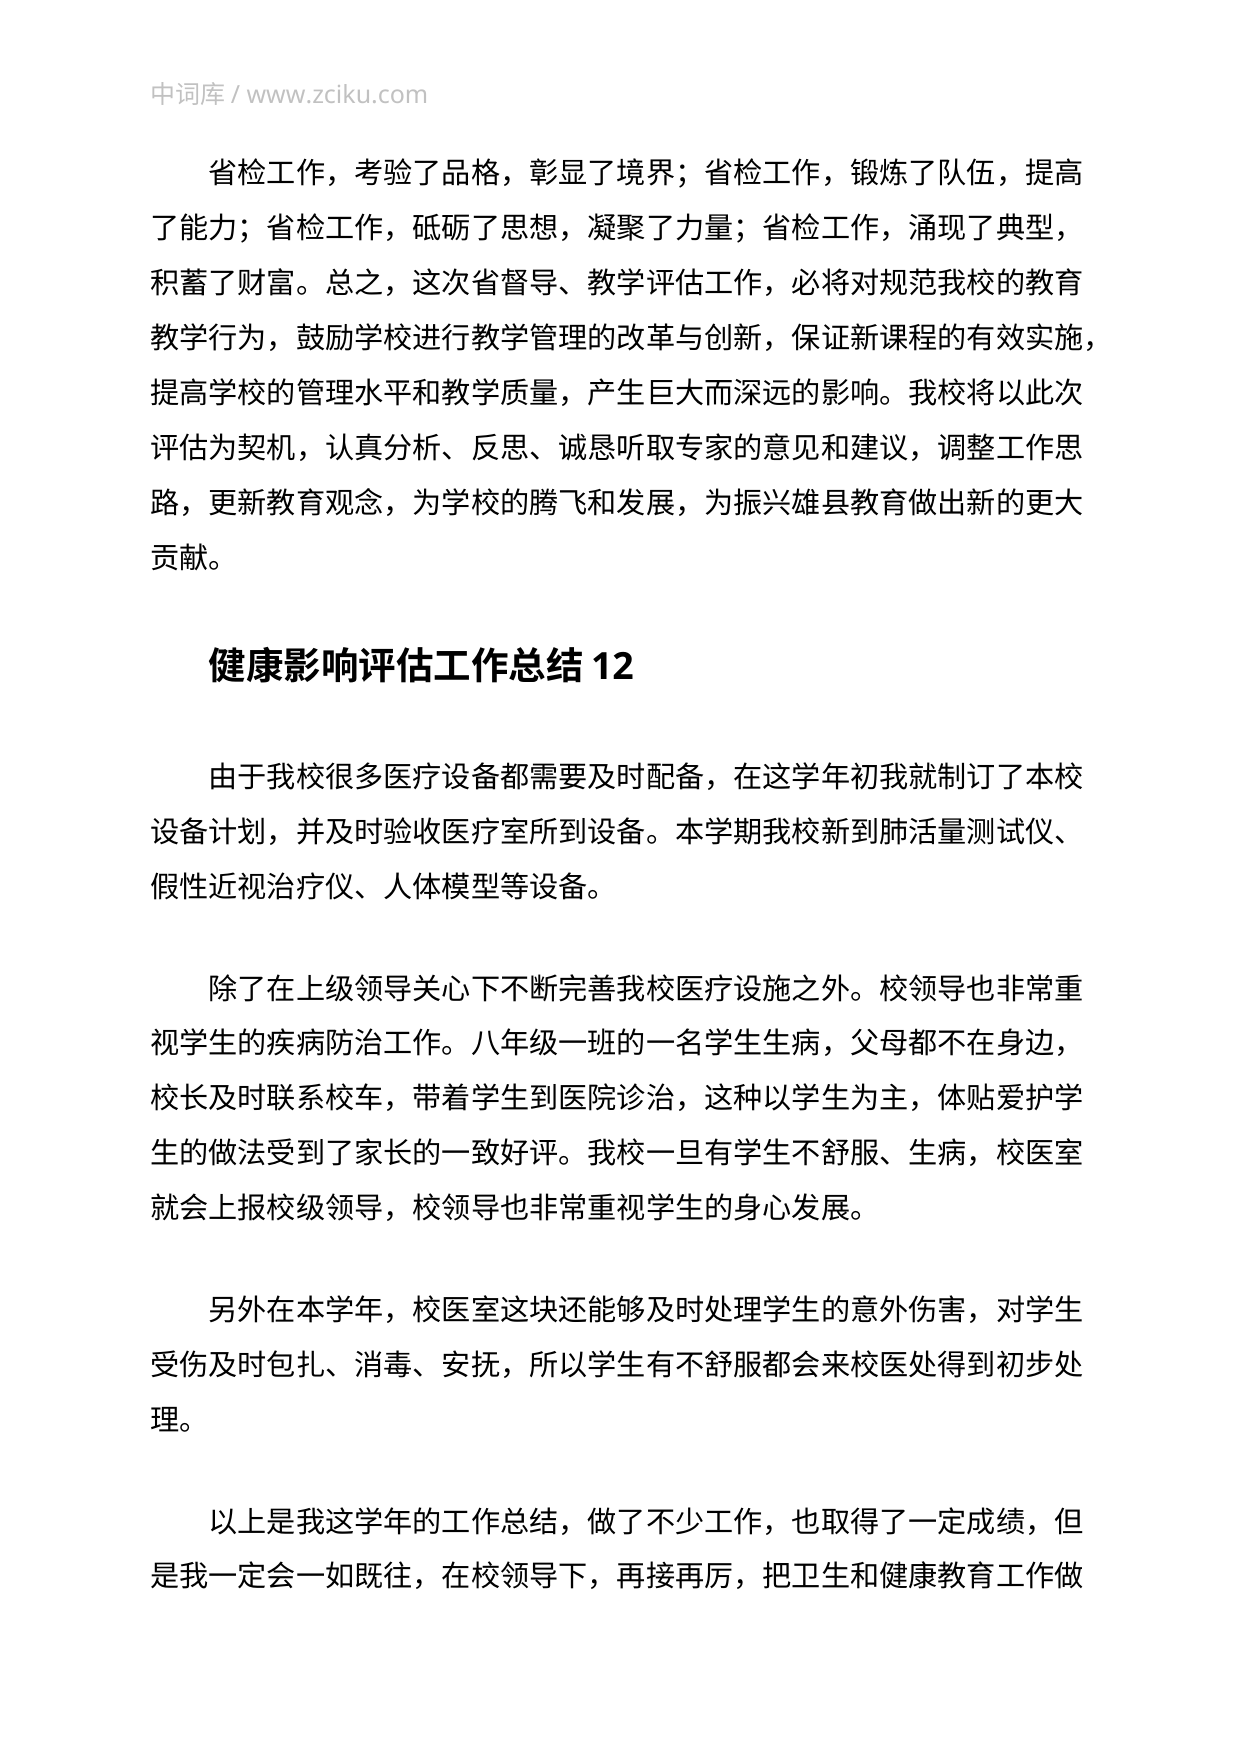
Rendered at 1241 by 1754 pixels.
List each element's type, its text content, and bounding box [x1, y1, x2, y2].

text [150, 1498, 1090, 1595]
text 由于我校很多医疗设备都需要及时配备，在这学年初我就制订了本校设备计划，并及时验收医疗室所到设备。本学期我校新到肺活量测试仪、假性近视治疗仪、人体模型等设备。 [150, 754, 1090, 906]
text 省检工作，考验了品格，彰显了境界；省检工作，锻炼了队伍，提高了能力；省检工作，砥砺了思想，凝聚了力量；省检工作，涌现了典型，积蓄了财富。总之，这次省督导、教学评估工作，必将对规范我校的教育教学行为，鼓励学校进行教学管理的改革与创新，保证新课程的有效实施，提高学校的管理水平和教学质量，产生巨大而深远的影响。我校将以此次评估为契机，认真分析、反思、诚恳听取专家的意见和建议，调整工作思路，更新教育观念，为学校的腾飞和发展，为振兴雄县教育做出新的更大贡献。 [150, 150, 1090, 577]
text 另外在本学年，校医室这块还能够及时处理学生的意外伤害，对学生受伤及时包扎、消毒、安抚，所以学生有不舒服都会来校医处得到初步处理。 [150, 1287, 1090, 1439]
text 健康影响评估工作总结12 [150, 636, 1090, 691]
text 除了在上级领导关心下不断完善我校医疗设施之外。校领导也非常重视学生的疾病防治工作。八年级一班的一名学生生病，父母都不在身边，校长及时联系校车，带着学生到医院诊治，这种以学生为主，体贴爱护学生的做法受到了家长的一致好评。我校一旦有学生不舒服、生病，校医室就会上报校级领导，校领导也非常重视学生的身心发展。 [150, 965, 1090, 1227]
